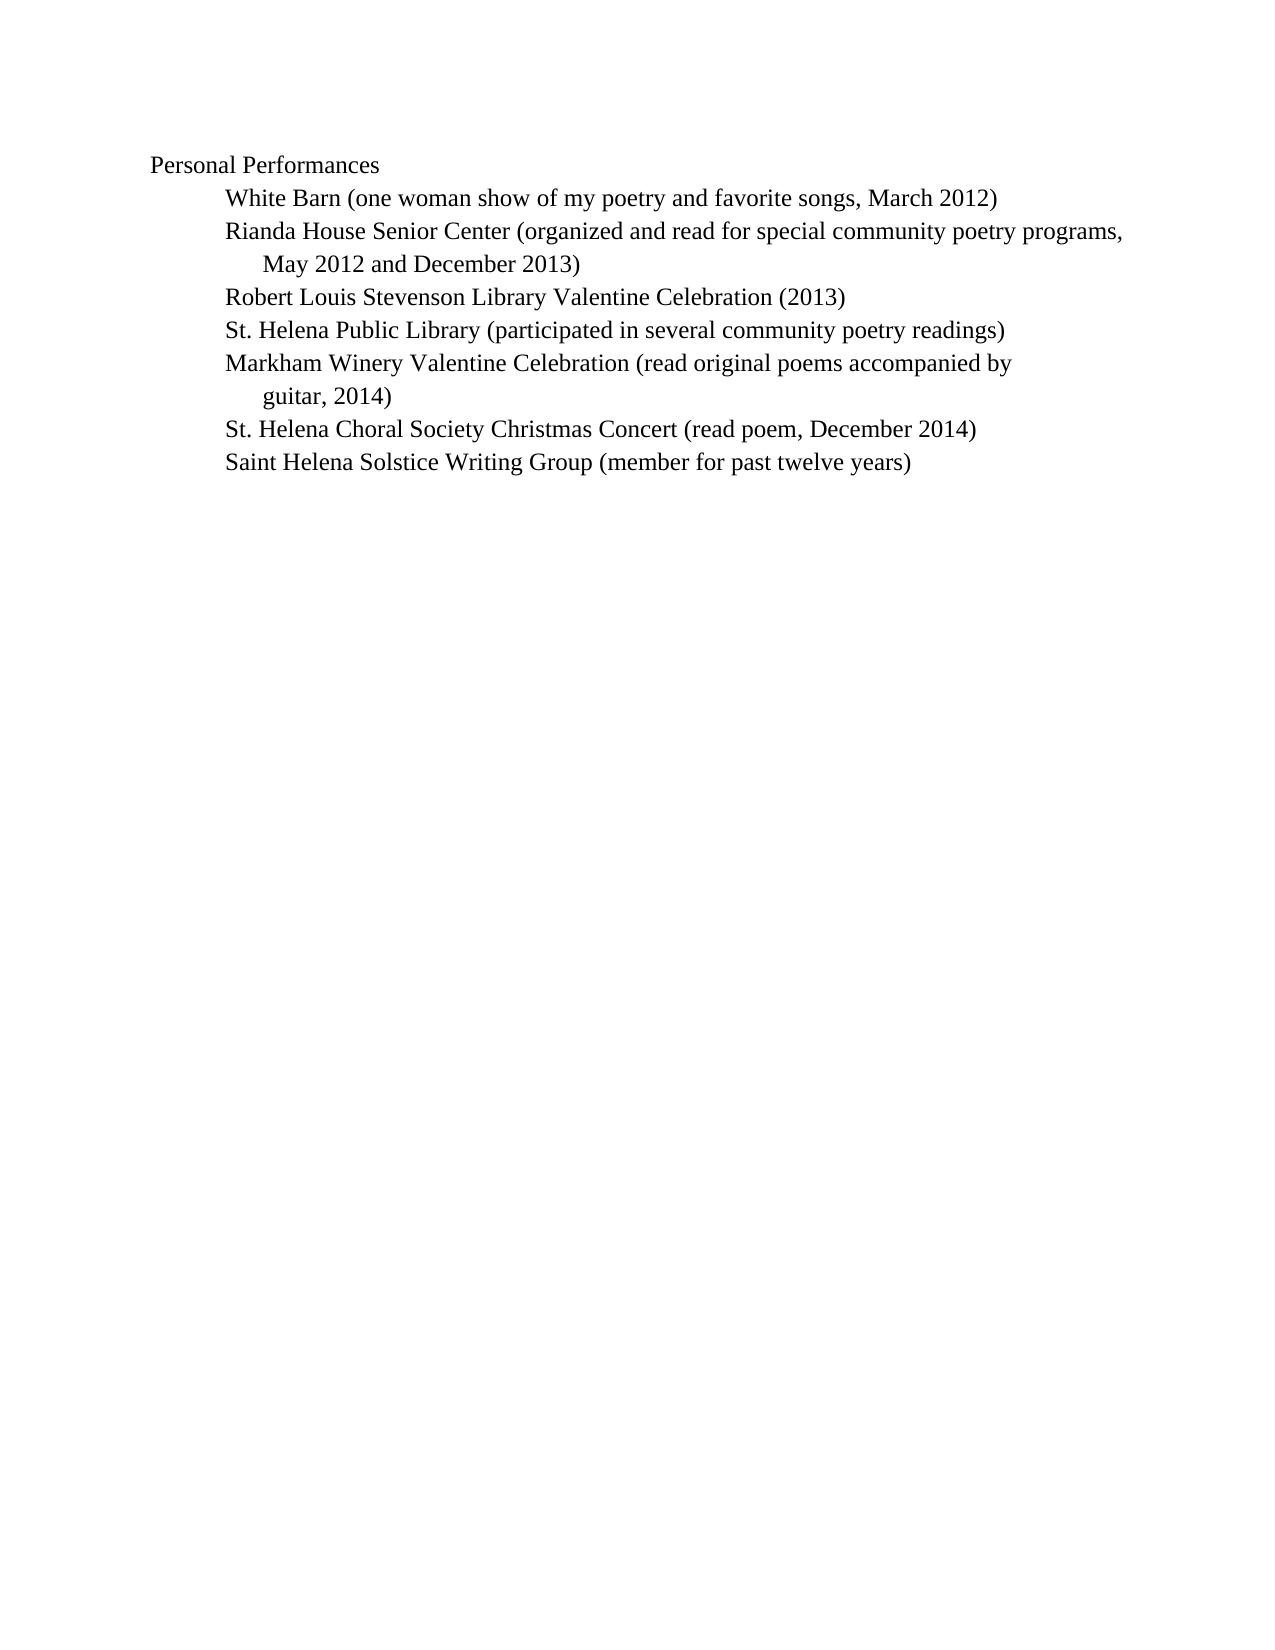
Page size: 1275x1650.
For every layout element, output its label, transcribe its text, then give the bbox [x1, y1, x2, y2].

text Personal Performances White Barn (one woman show of my poetry and favorite songs, March 2012) Rianda House Senior Center (organized and read for special community poetry programs, May 2012 and December 2013) Robert Louis Stevenson Library Valentine Celebration (2013) St. Helena Public Library (participated in several community poetry readings) Markham Winery Valentine Celebration (read original poems accompanied by guitar, 2014) St. Helena Choral Society Christmas Concert (read poem, December 2014) Saint Helena Solstice Writing Group (member for past twelve years) [150, 150, 1125, 508]
